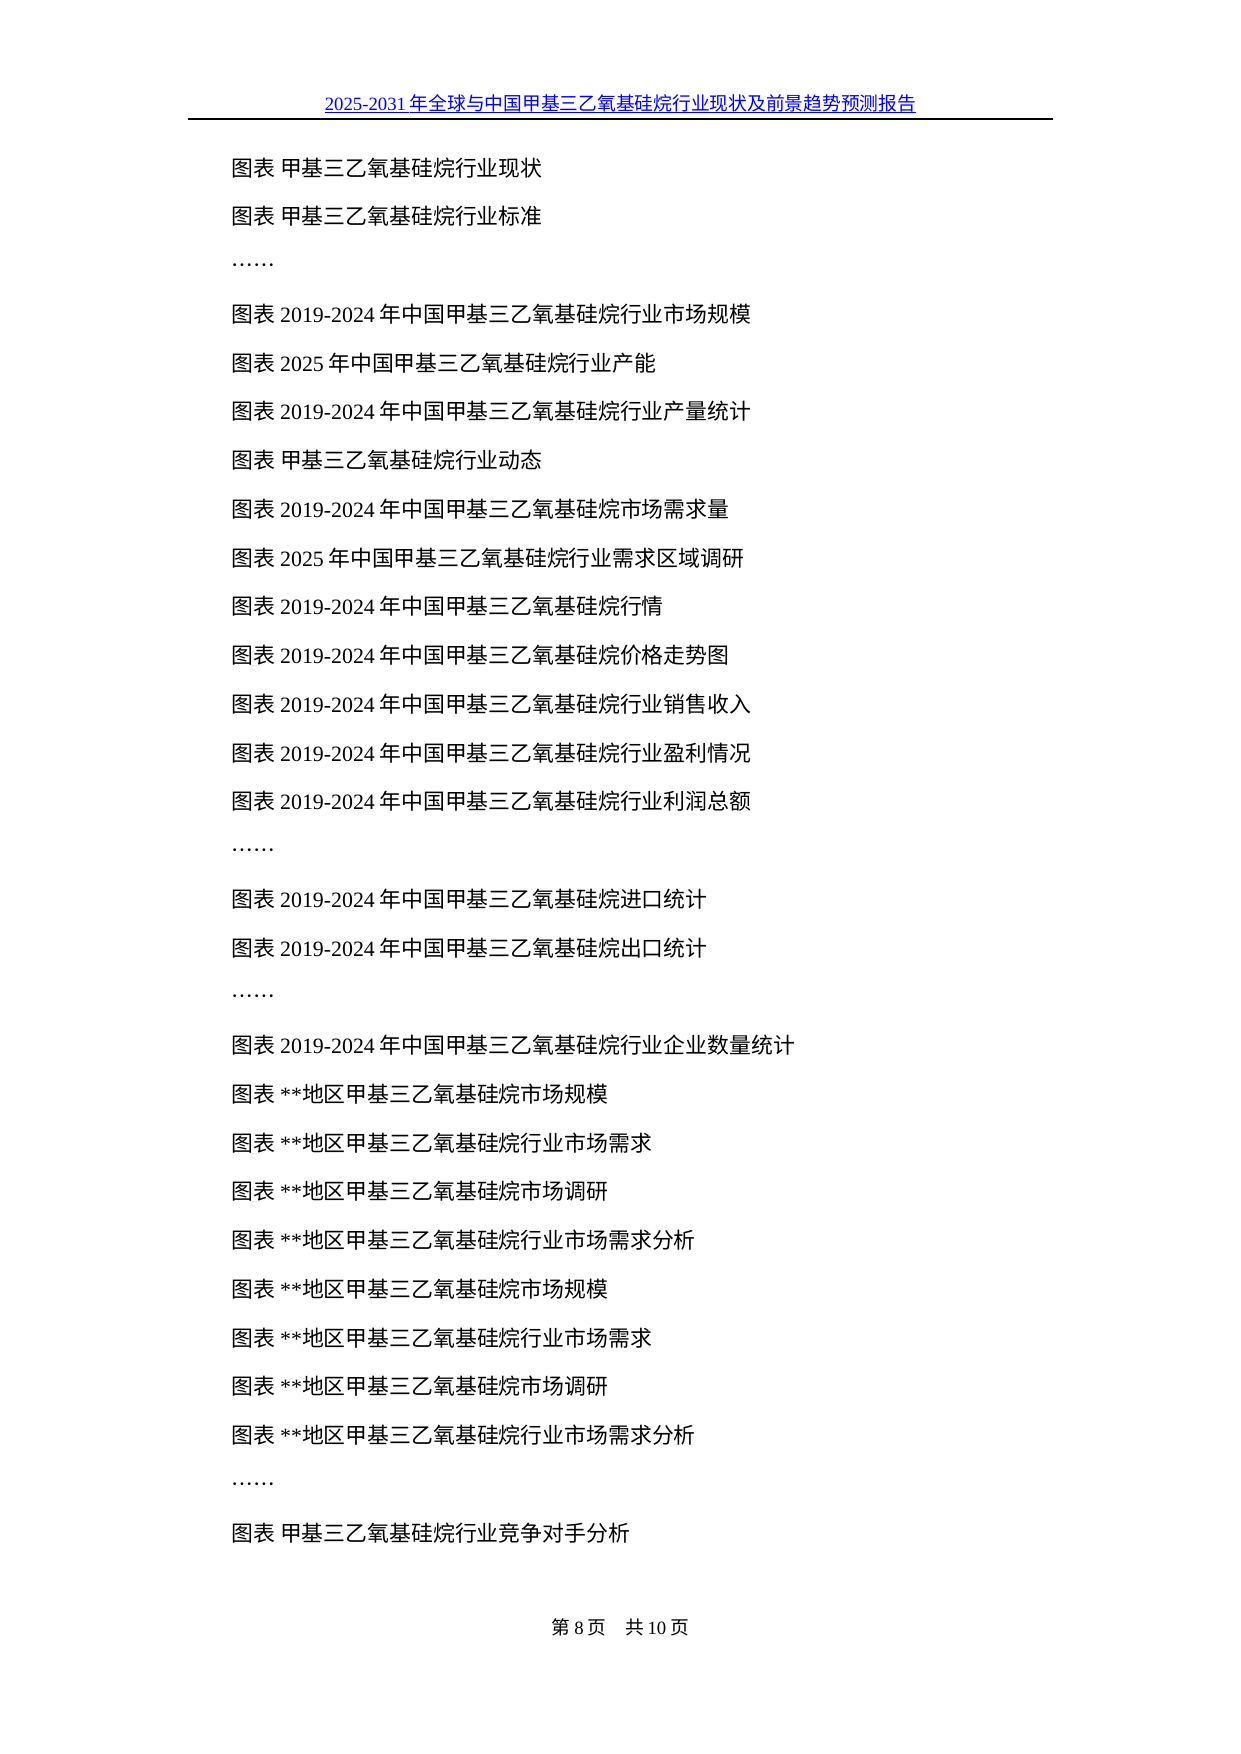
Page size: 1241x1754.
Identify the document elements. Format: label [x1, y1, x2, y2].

text [187, 150, 1053, 1548]
